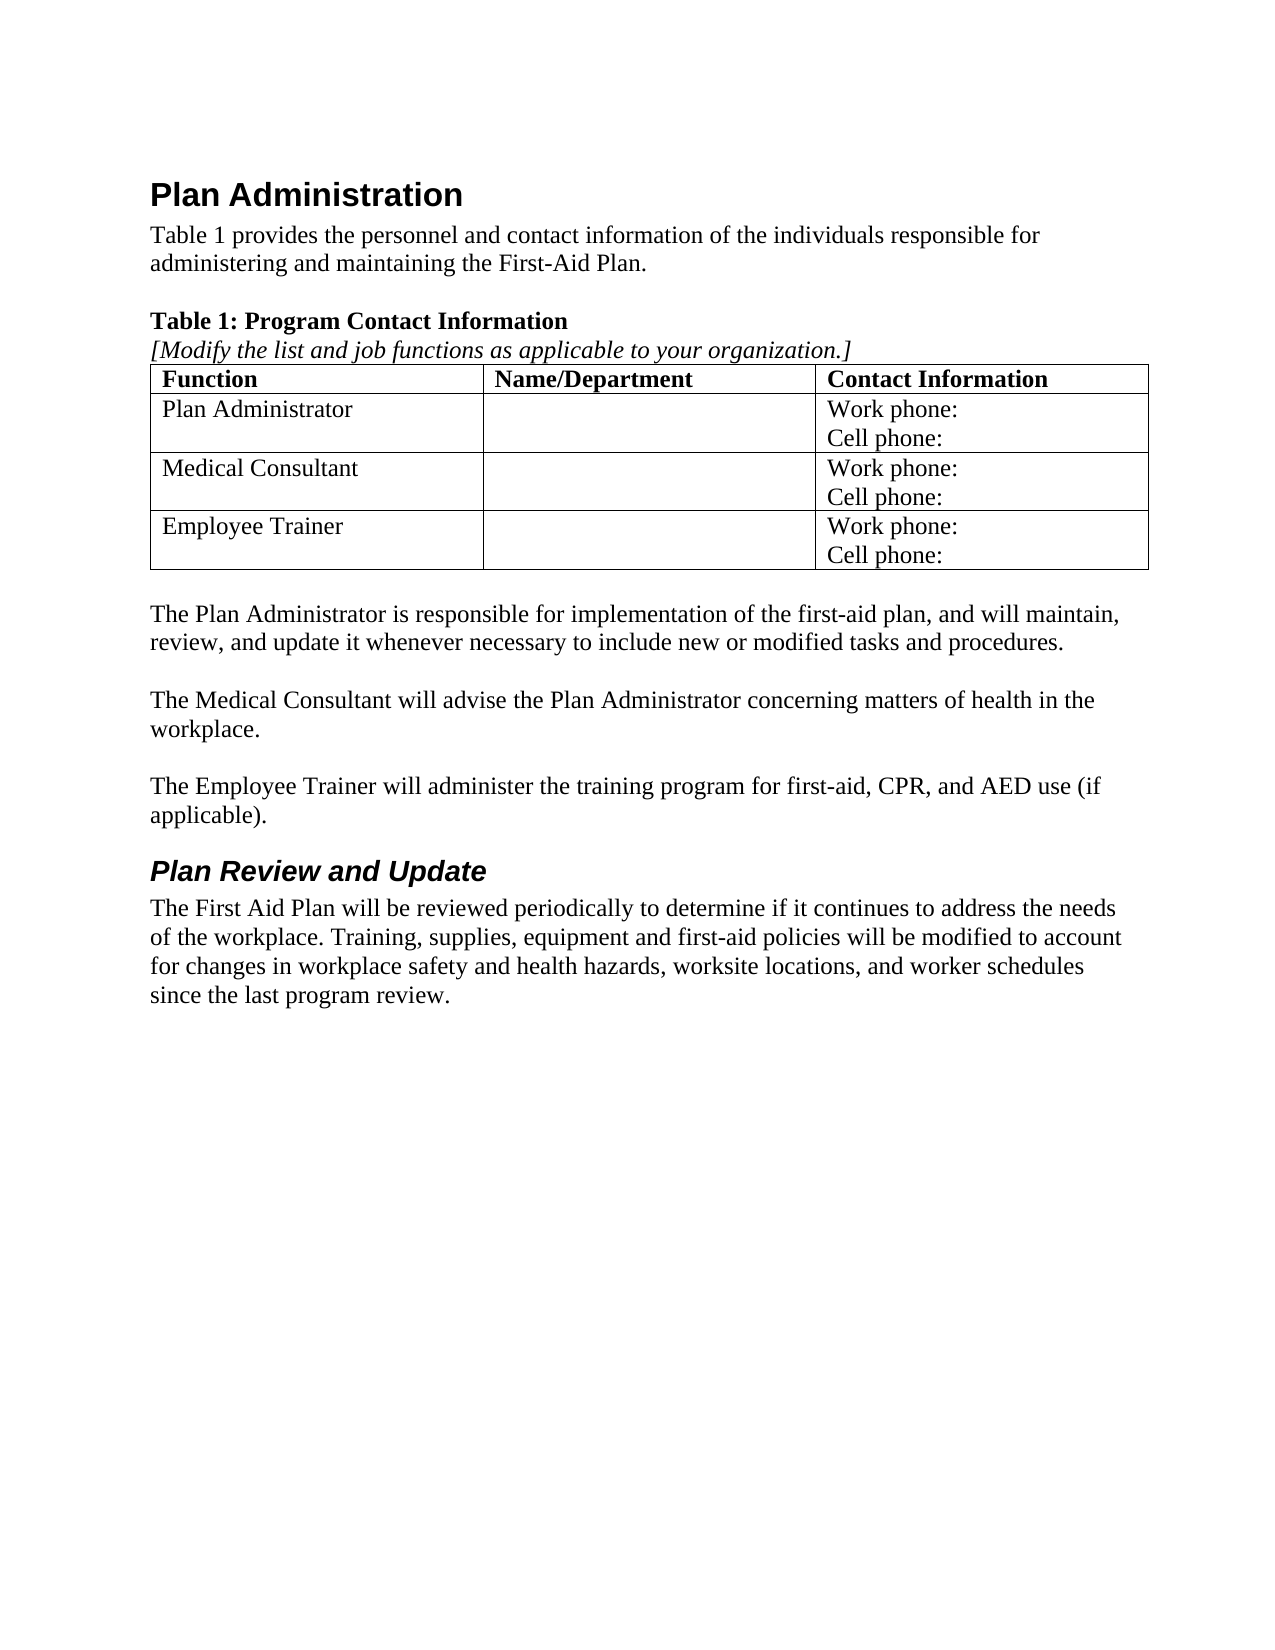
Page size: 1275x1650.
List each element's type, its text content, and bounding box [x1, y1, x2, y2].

table_cell Work phone: Cell phone: [816, 394, 1148, 452]
table_header Function [151, 365, 483, 393]
table_cell Work phone: Cell phone: [816, 511, 1148, 569]
subtitle Plan Review and Update [150, 854, 1125, 887]
text Table 1 provides the personnel and contact information of the individuals responsible for administering and maintaining the First-Aid Plan. [150, 220, 1125, 277]
text The Employee Trainer will administer the training program for first-aid, CPR, and AED use (if applicable). [150, 771, 1125, 829]
table_cell Work phone: Cell phone: [816, 453, 1148, 510]
text The First Aid Plan will be reviewed periodically to determine if it continues to address the needs of the workplace. Training, supplies, equipment and first-aid policies will be modified to account for changes in workplace safety and health hazards, worksite locations, and worker schedules since the last program review. [150, 893, 1125, 1008]
table_cell [484, 511, 815, 569]
table_cell Employee Trainer [151, 511, 483, 569]
table_cell [484, 453, 815, 510]
table_cell [484, 394, 815, 452]
table_header Name/Department [484, 365, 815, 393]
text The Plan Administrator is responsible for implementation of the first-aid plan, and will maintain, review, and update it whenever necessary to include new or modified tasks and procedures. [150, 599, 1125, 656]
text [Modify the list and job functions as applicable to your organization.] [150, 335, 1125, 363]
table_cell Plan Administrator [151, 394, 483, 452]
table_cell Medical Consultant [151, 453, 483, 510]
subtitle Plan Administration [150, 175, 1125, 213]
text The Medical Consultant will advise the Plan Administrator concerning matters of health in the workplace. [150, 685, 1125, 742]
text Table 1: Program Contact Information [150, 306, 1125, 335]
table_header Contact Information [816, 365, 1148, 393]
